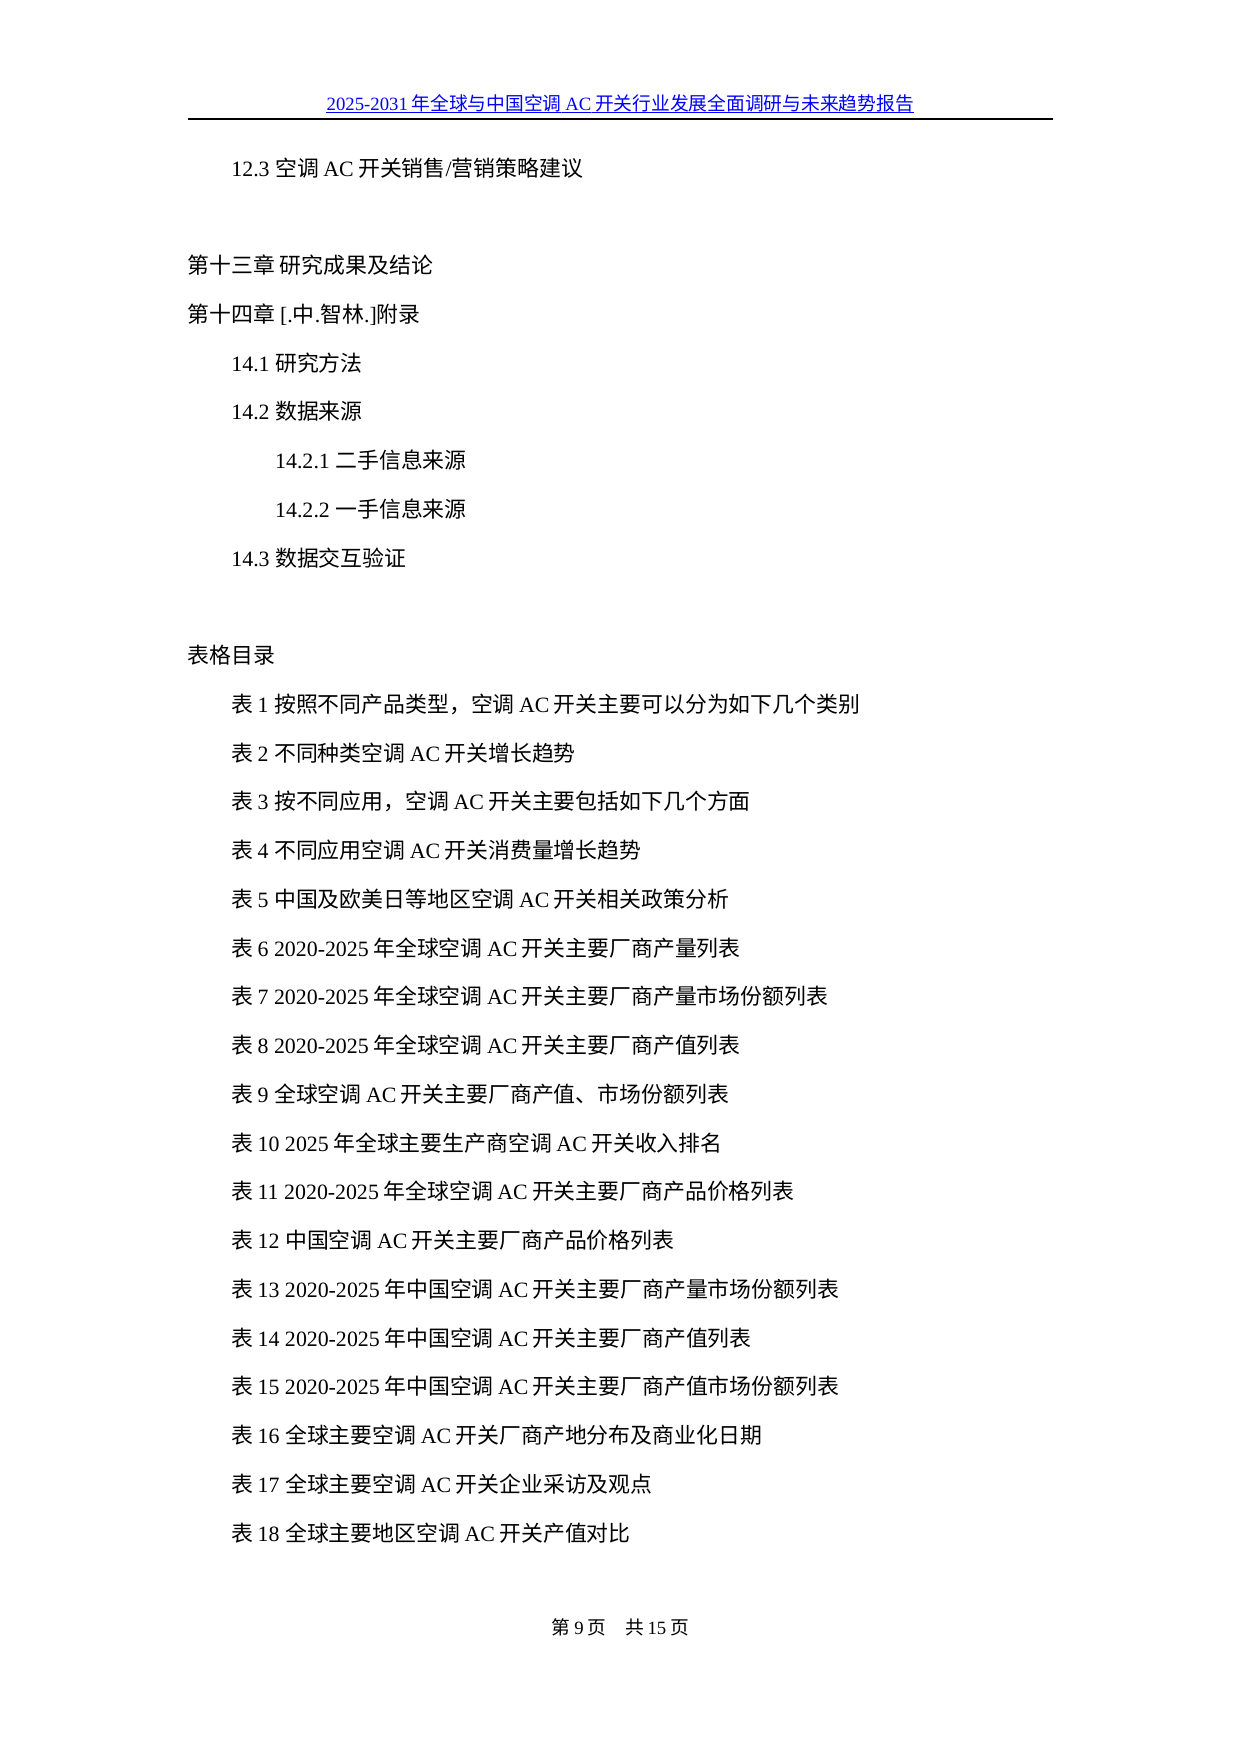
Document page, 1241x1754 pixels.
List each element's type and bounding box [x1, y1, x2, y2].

text [187, 150, 1053, 1548]
